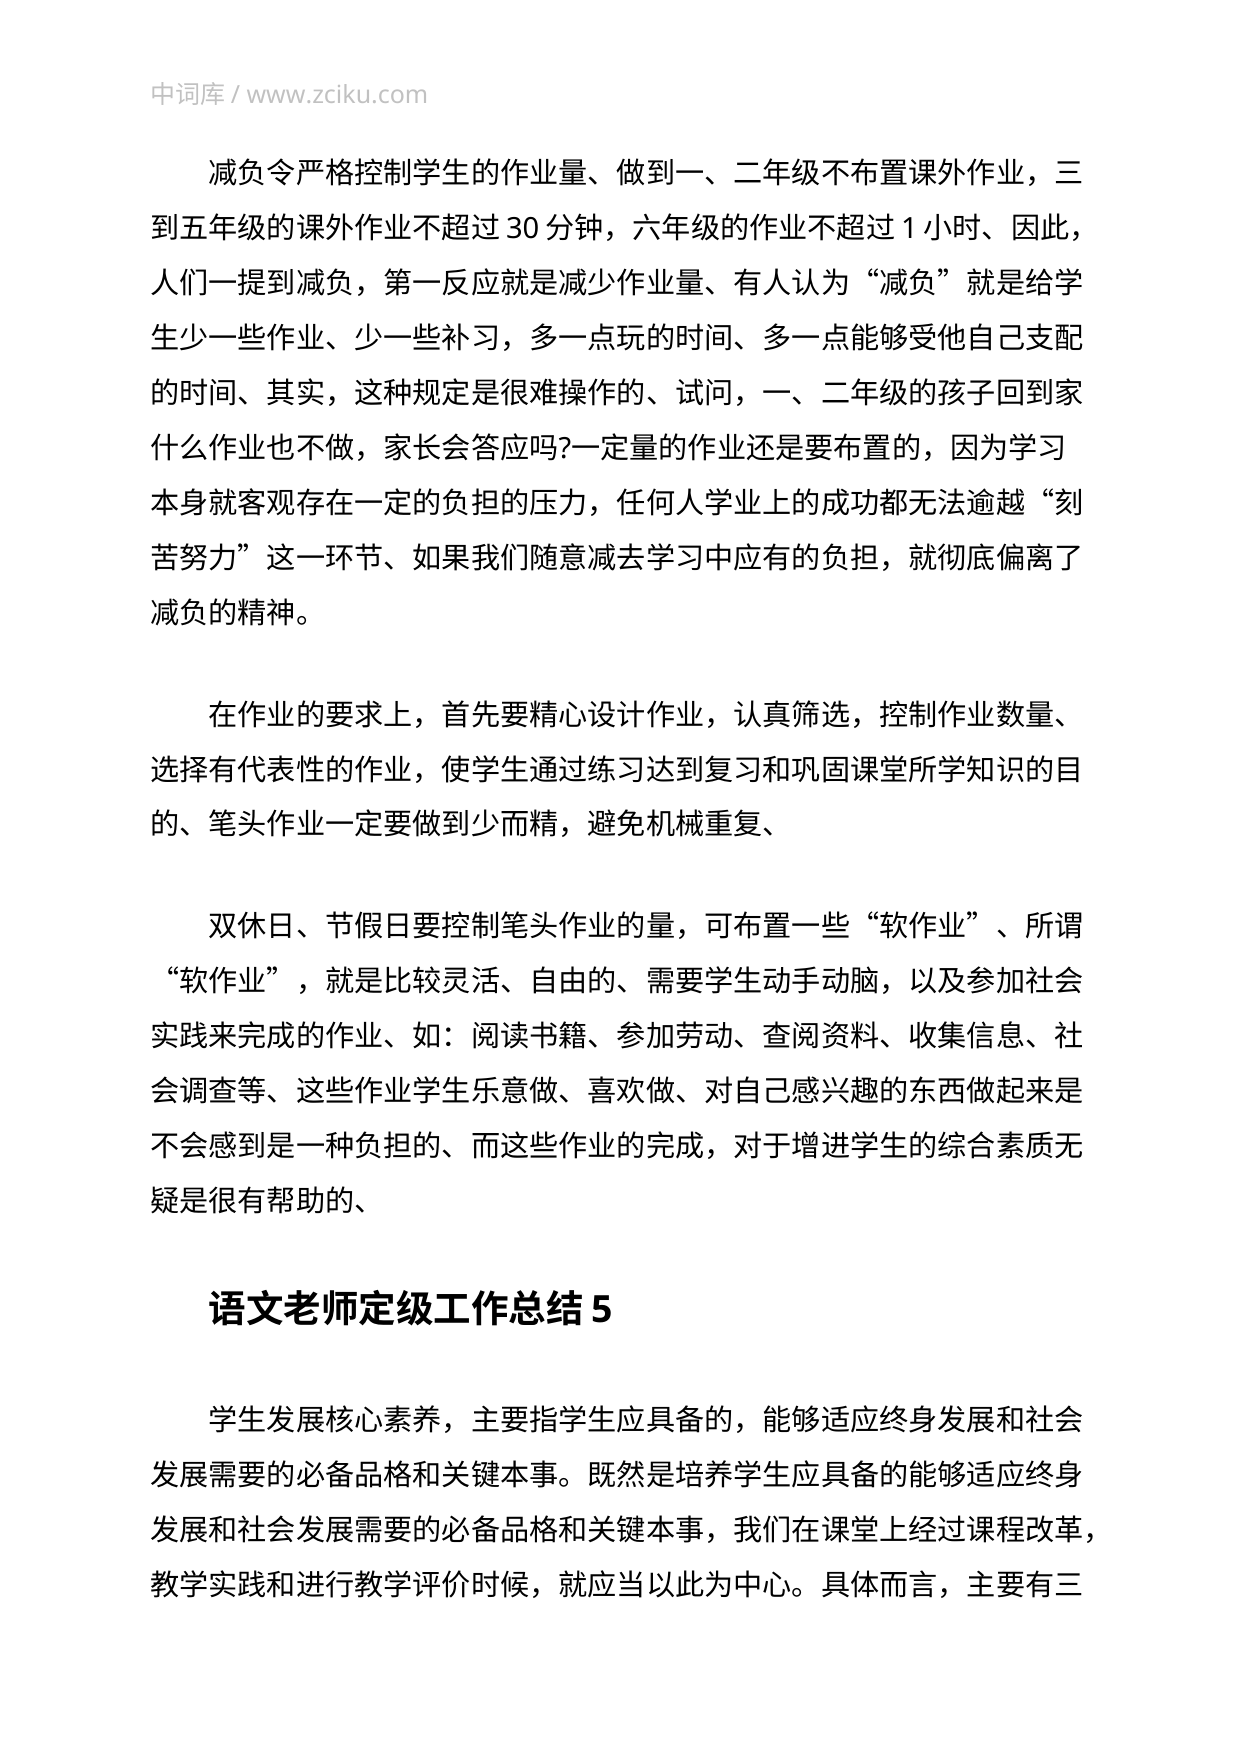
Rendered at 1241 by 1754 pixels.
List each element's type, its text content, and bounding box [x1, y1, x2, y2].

text 语文老师定级工作总结5 [150, 1279, 1090, 1333]
text 减负令严格控制学生的作业量、做到一、二年级不布置课外作业，三到五年级的课外作业不超过30分钟，六年级的作业不超过1小时、因此，人们一提到减负，第一反应就是减少作业量、有人认为“减负”就是给学生少一些作业、少一些补习，多一点玩的时间、多一点能够受他自己支配的时间、其实，这种规定是很难操作的、试问，一、二年级的孩子回到家什么作业也不做，家长会答应吗?一定量的作业还是要布置的，因为学习本身就客观存在一定的负担的压力，任何人学业上的成功都无法逾越“刻苦努力”这一环节、如果我们随意减去学习中应有的负担，就彻底偏离了减负的精神。 [150, 150, 1090, 632]
text 双休日、节假日要控制笔头作业的量，可布置一些“软作业”、所谓“软作业”，就是比较灵活、自由的、需要学生动手动脑，以及参加社会实践来完成的作业、如：阅读书籍、参加劳动、查阅资料、收集信息、社会调查等、这些作业学生乐意做、喜欢做、对自己感兴趣的东西做起来是不会感到是一种负担的、而这些作业的完成，对于增进学生的综合素质无疑是很有帮助的、 [150, 903, 1090, 1219]
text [150, 1397, 1090, 1603]
text 在作业的要求上，首先要精心设计作业，认真筛选，控制作业数量、选择有代表性的作业，使学生通过练习达到复习和巩固课堂所学知识的目的、笔头作业一定要做到少而精，避免机械重复、 [150, 691, 1090, 843]
